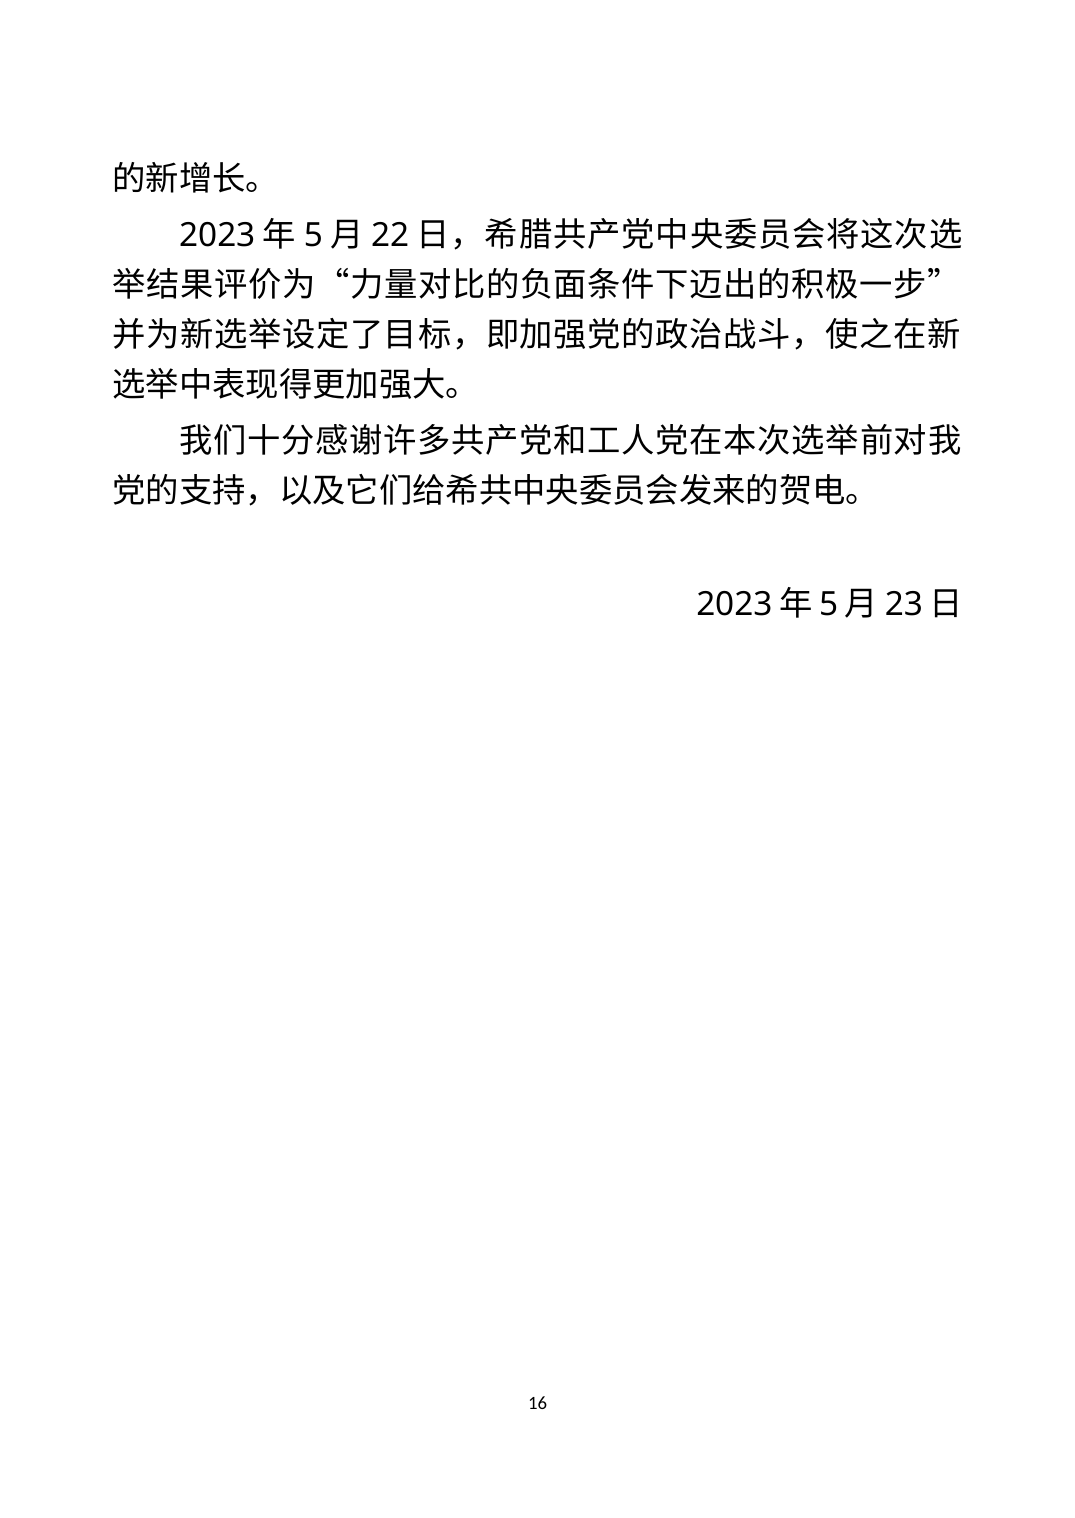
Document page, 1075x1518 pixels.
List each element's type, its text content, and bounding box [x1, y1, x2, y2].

text 2023年5月22日，希腊共产党中央委员会将这次选举结果评价为“力量对比的负面条件下迈出的积极一步”，并为新选举设定了目标，即加强党的政治战斗，使之在新选举中表现得更加强大。 [112, 206, 963, 406]
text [112, 150, 963, 200]
text 我们十分感谢许多共产党和工人党在本次选举前对我党的支持，以及它们给希共中央委员会发来的贺电。 [112, 412, 963, 512]
text 2023年5月23日 [112, 575, 963, 625]
